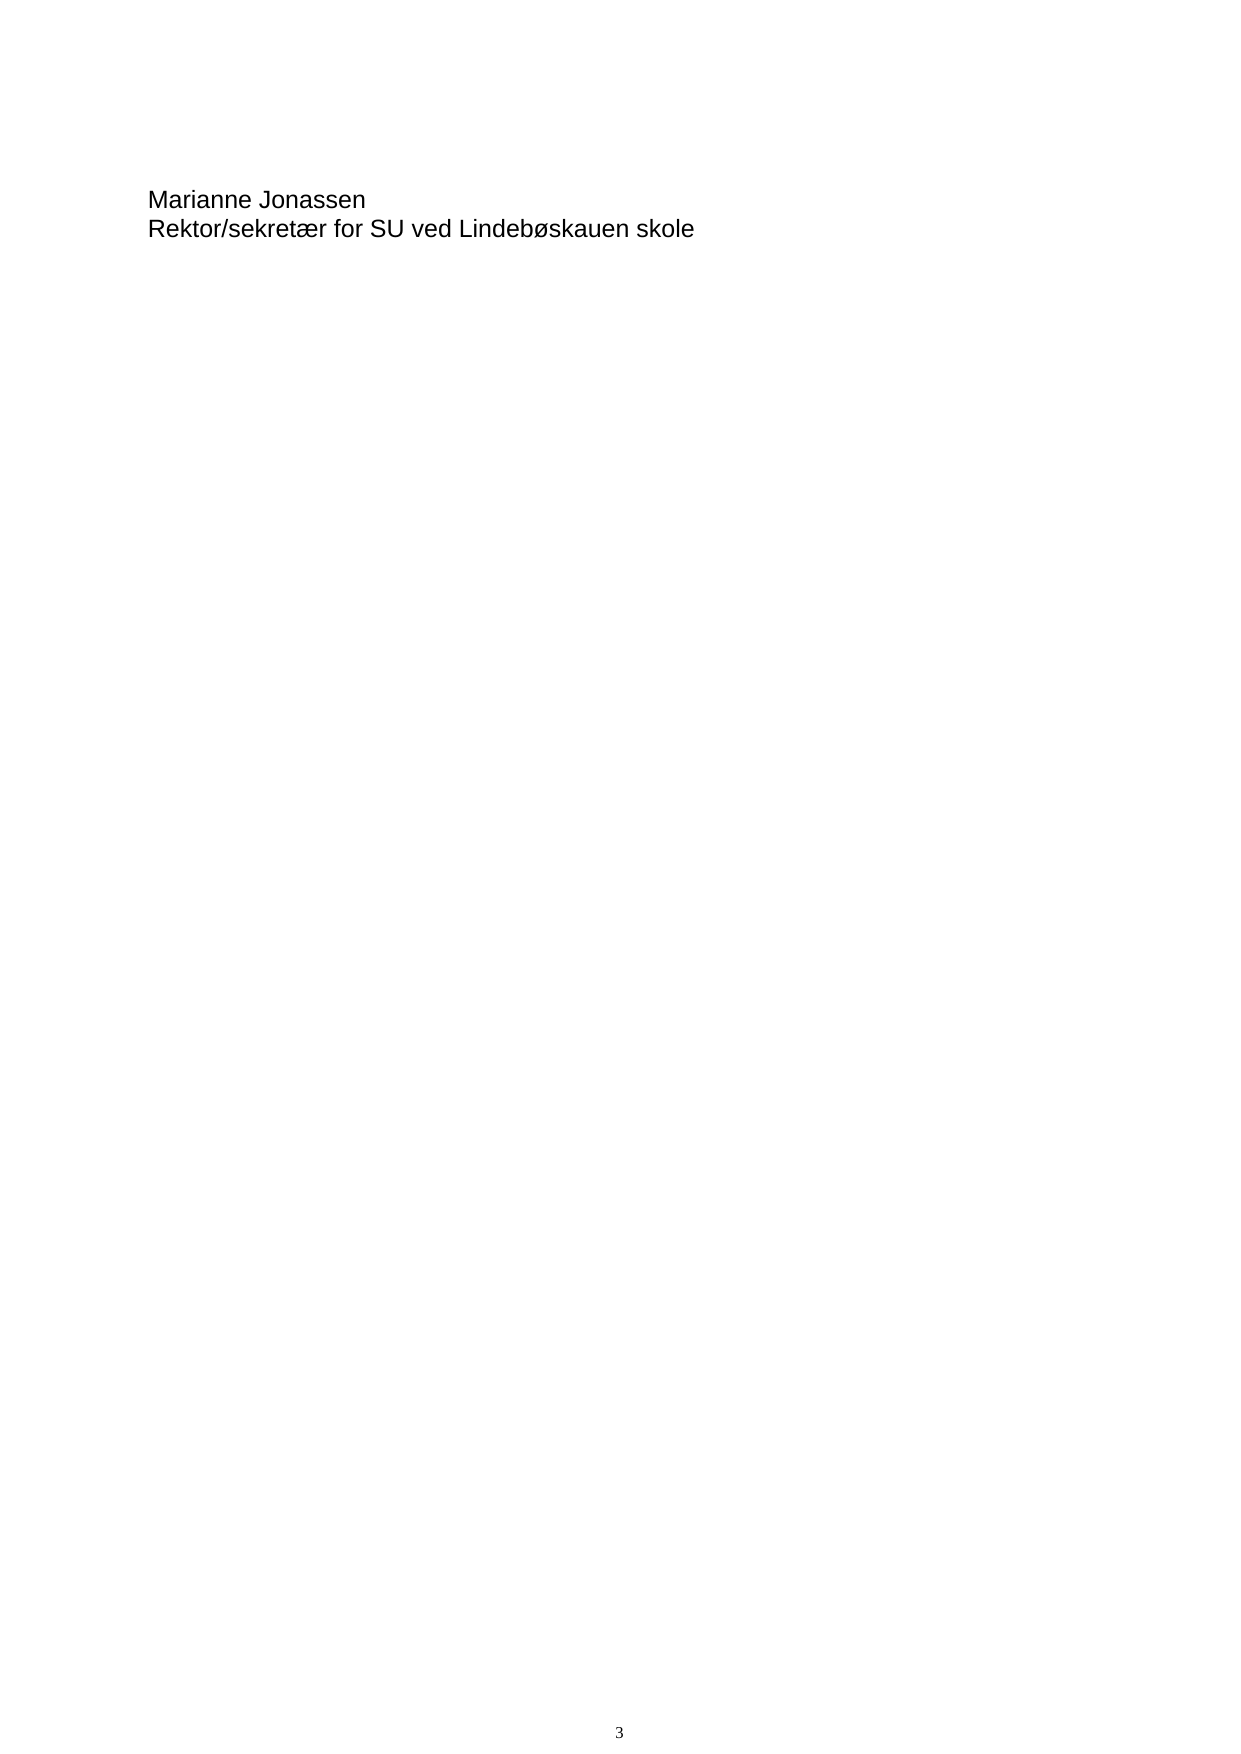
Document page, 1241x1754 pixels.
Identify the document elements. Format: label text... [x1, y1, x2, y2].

text Rektor/sekretær for SU ved Lindebøskauen skole [148, 214, 1092, 242]
text Marianne Jonassen [148, 185, 1092, 214]
